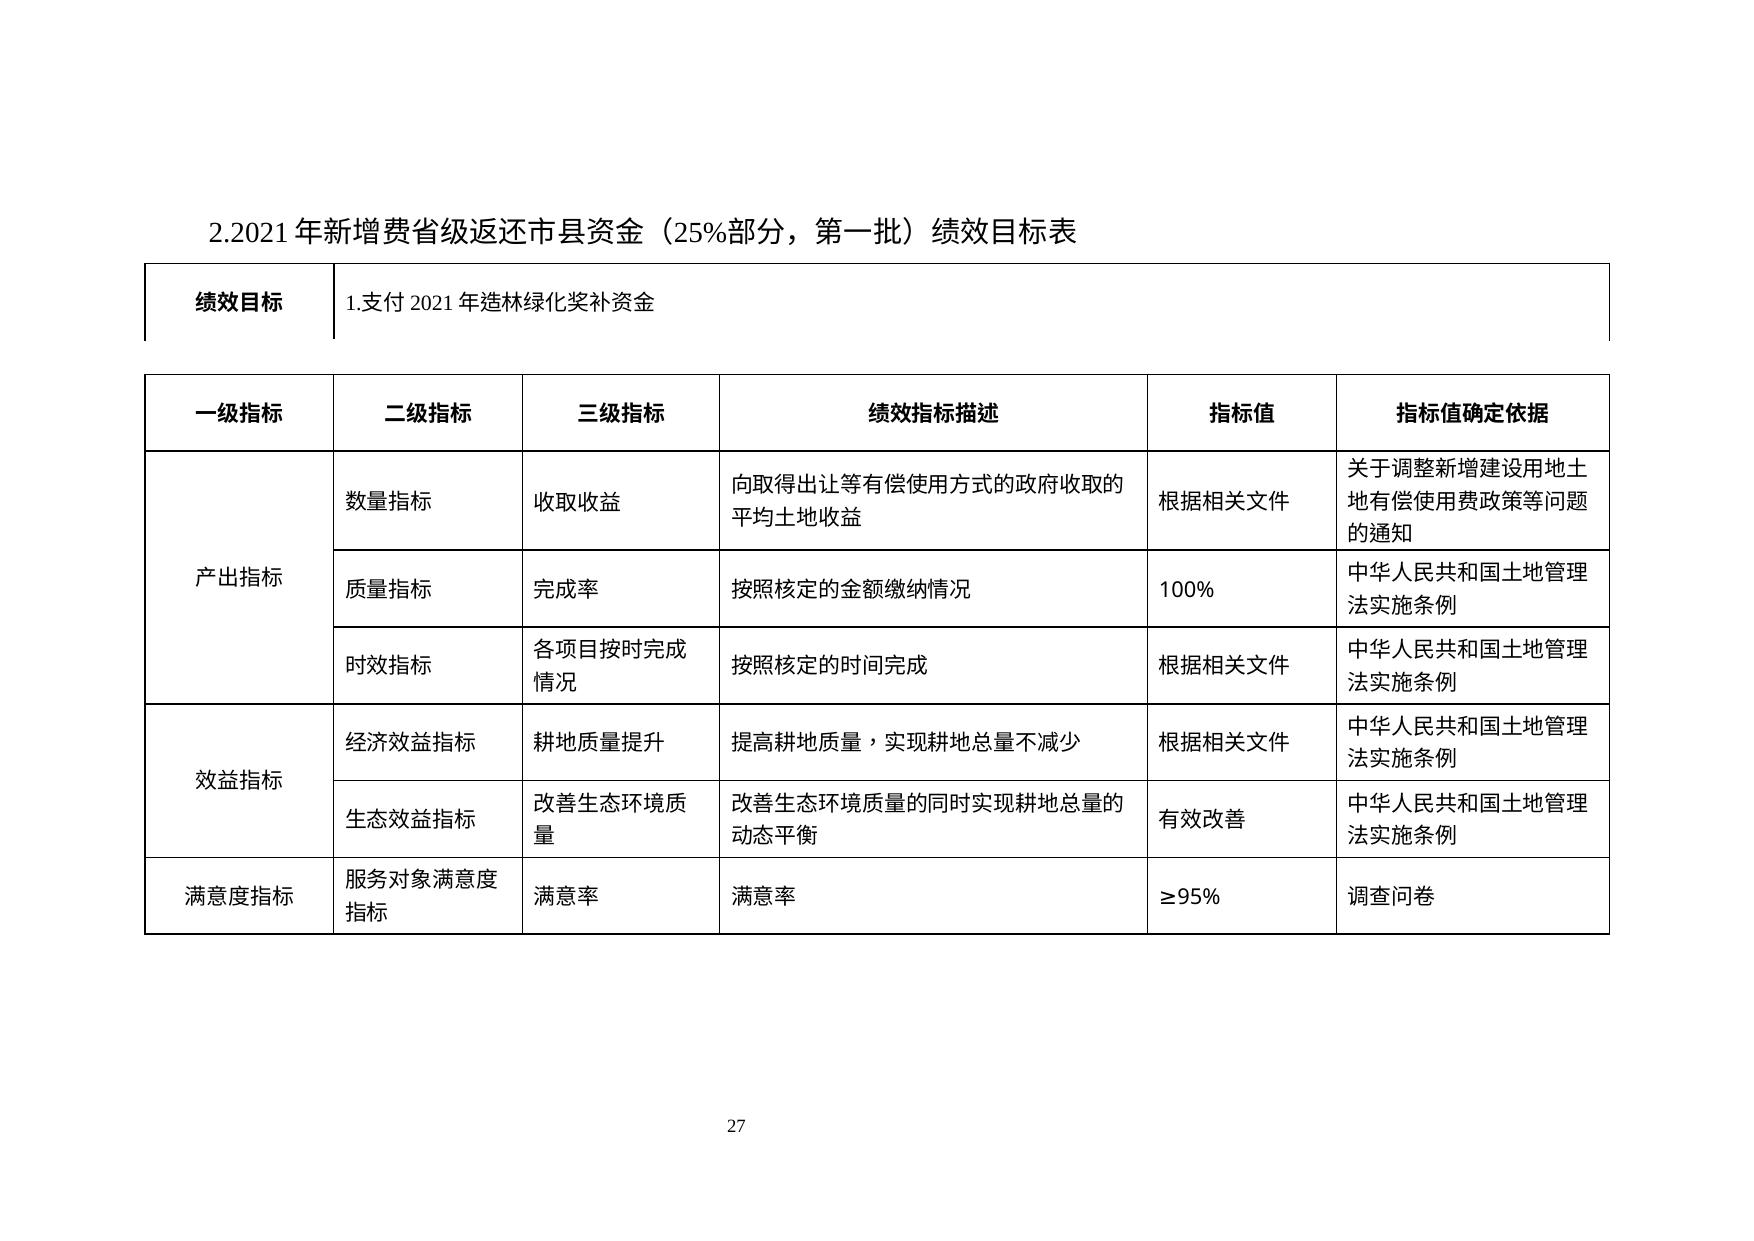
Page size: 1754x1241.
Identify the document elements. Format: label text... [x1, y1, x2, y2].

table_cell 质量指标 [334, 551, 522, 626]
table_cell 满意率 [720, 858, 1147, 933]
table_cell 生态效益指标 [334, 781, 522, 856]
table_cell 中华人民共和国土地管理法实施条例 [1337, 551, 1609, 626]
table_cell 有效改善 [1148, 781, 1336, 856]
table_cell 各项目按时完成情况 [523, 628, 719, 703]
table_cell 按照核定的时间完成 [720, 628, 1147, 703]
table_cell 提高耕地质量，实现耕地总量不减少 [720, 705, 1147, 779]
table_cell 中华人民共和国土地管理法实施条例 [1337, 705, 1609, 779]
table_cell 服务对象满意度指标 [334, 858, 522, 933]
table_header 1.支付2021年造林绿化奖补资金 [335, 264, 1609, 339]
table_cell 向取得出让等有偿使用方式的政府收取的平均土地收益 [720, 452, 1147, 549]
table_cell 根据相关文件 [1148, 628, 1336, 703]
table_cell 调查问卷 [1337, 858, 1609, 933]
table_cell 100% [1148, 551, 1336, 626]
table_cell 按照核定的金额缴纳情况 [720, 551, 1147, 626]
table_cell 满意度指标 [146, 858, 333, 933]
table_cell 耕地质量提升 [523, 705, 719, 779]
table_cell 关于调整新增建设用地土地有偿使用费政策等问题的通知 [1337, 452, 1609, 549]
table_cell 满意率 [523, 858, 719, 933]
table_cell 中华人民共和国土地管理法实施条例 [1337, 781, 1609, 856]
table_cell 时效指标 [334, 628, 522, 703]
table_cell 根据相关文件 [1148, 452, 1336, 549]
table_cell 完成率 [523, 551, 719, 626]
table_cell 经济效益指标 [334, 705, 522, 779]
table_header 指标值确定依据 [1337, 375, 1609, 450]
text 2.2021年新增费省级返还市县资金（25%部分，第一批）绩效目标表 [150, 198, 1604, 263]
table_header 二级指标 [334, 375, 522, 450]
table_cell ≥95% [1148, 858, 1336, 933]
table_cell 数量指标 [334, 452, 522, 549]
table_cell 中华人民共和国土地管理法实施条例 [1337, 628, 1609, 703]
table_cell 根据相关文件 [1148, 705, 1336, 779]
table_cell 改善生态环境质量 [523, 781, 719, 856]
table_header 指标值 [1148, 375, 1336, 450]
table_header 绩效指标描述 [720, 375, 1147, 450]
table_cell 改善生态环境质量的同时实现耕地总量的动态平衡 [720, 781, 1147, 856]
table_cell 效益指标 [146, 705, 333, 856]
table_cell 收取收益 [523, 452, 719, 549]
table_header 一级指标 [146, 375, 333, 450]
table_header 绩效目标 [146, 264, 333, 339]
table_cell 产出指标 [146, 452, 333, 703]
table_header 三级指标 [523, 375, 719, 450]
